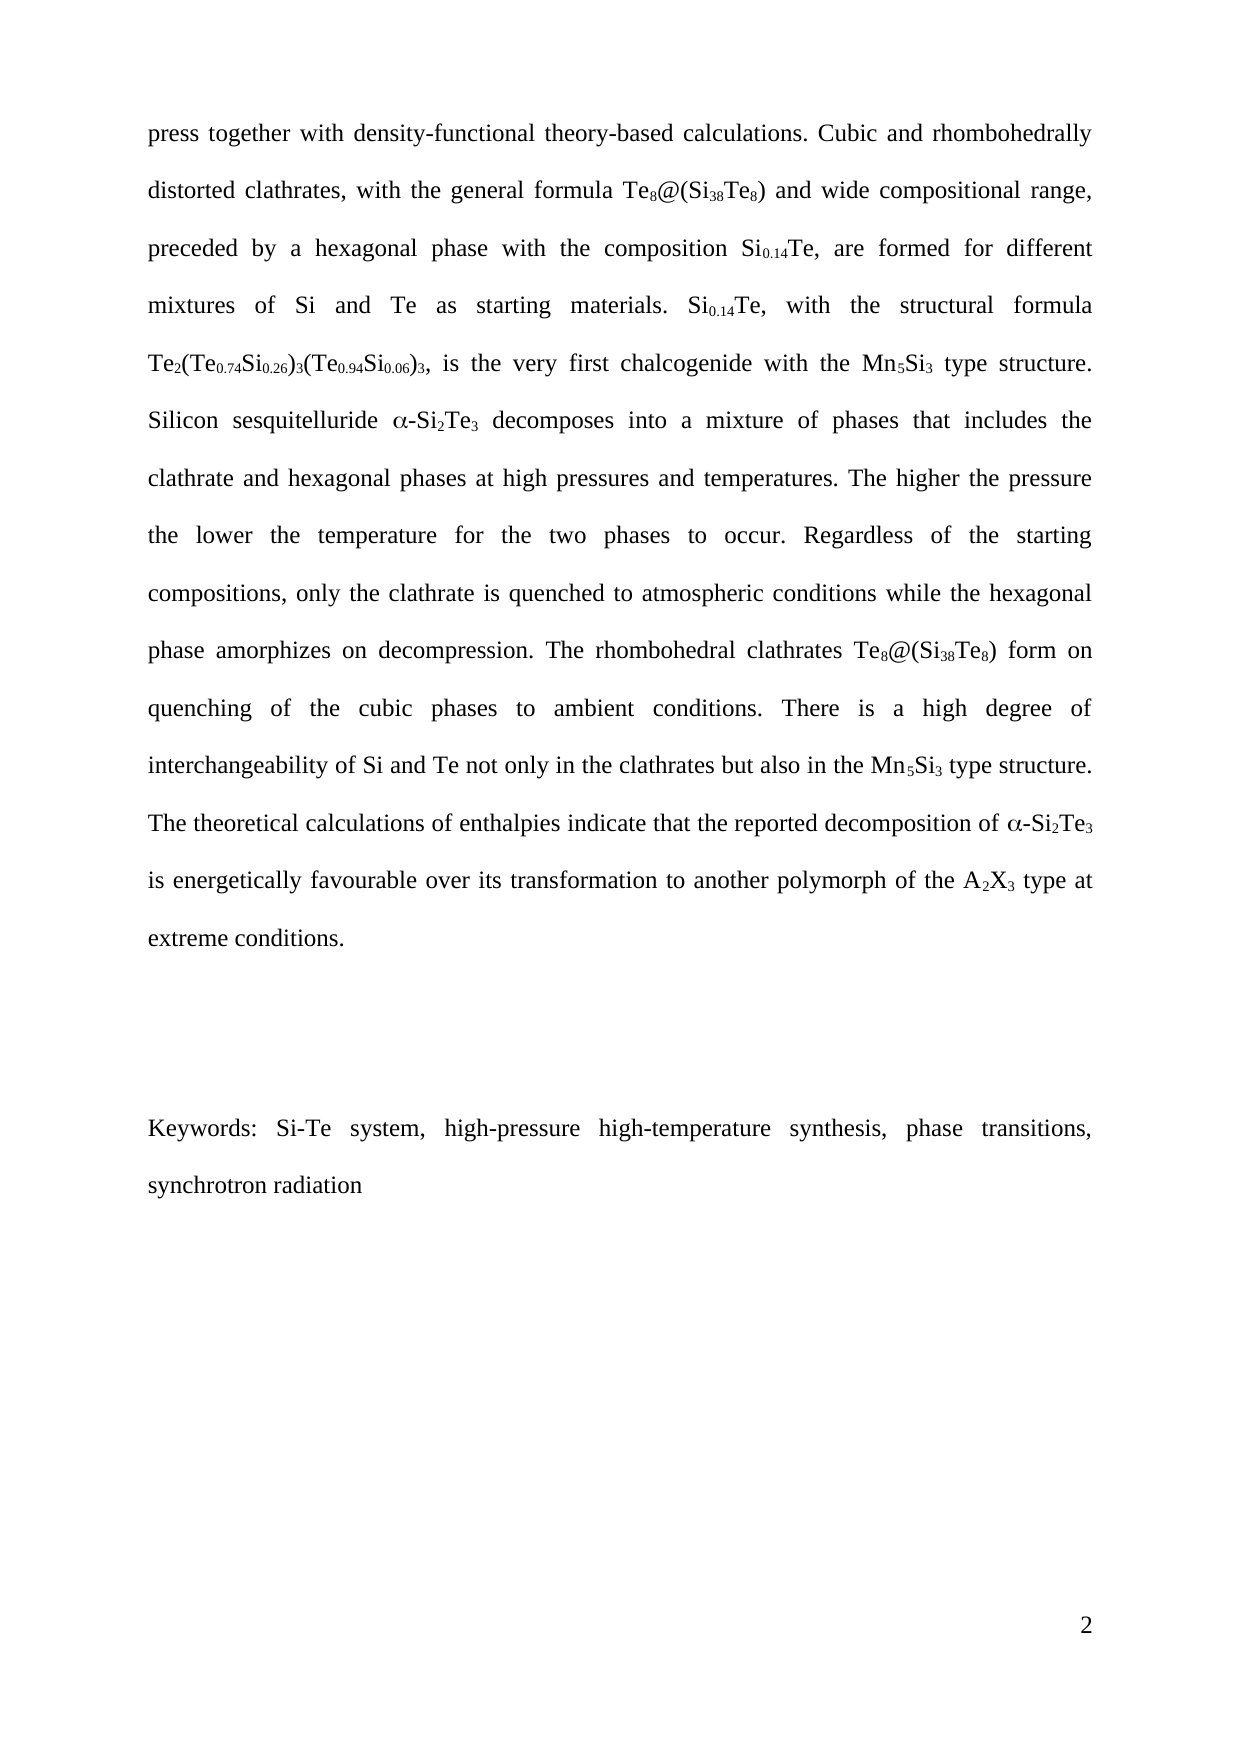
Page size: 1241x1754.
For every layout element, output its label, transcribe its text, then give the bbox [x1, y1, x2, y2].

text Keywords: Si-Te system, high-pressure high-temperature synthesis, phase transitions, synchrotron radiation [148, 1113, 1093, 1199]
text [148, 118, 1093, 952]
